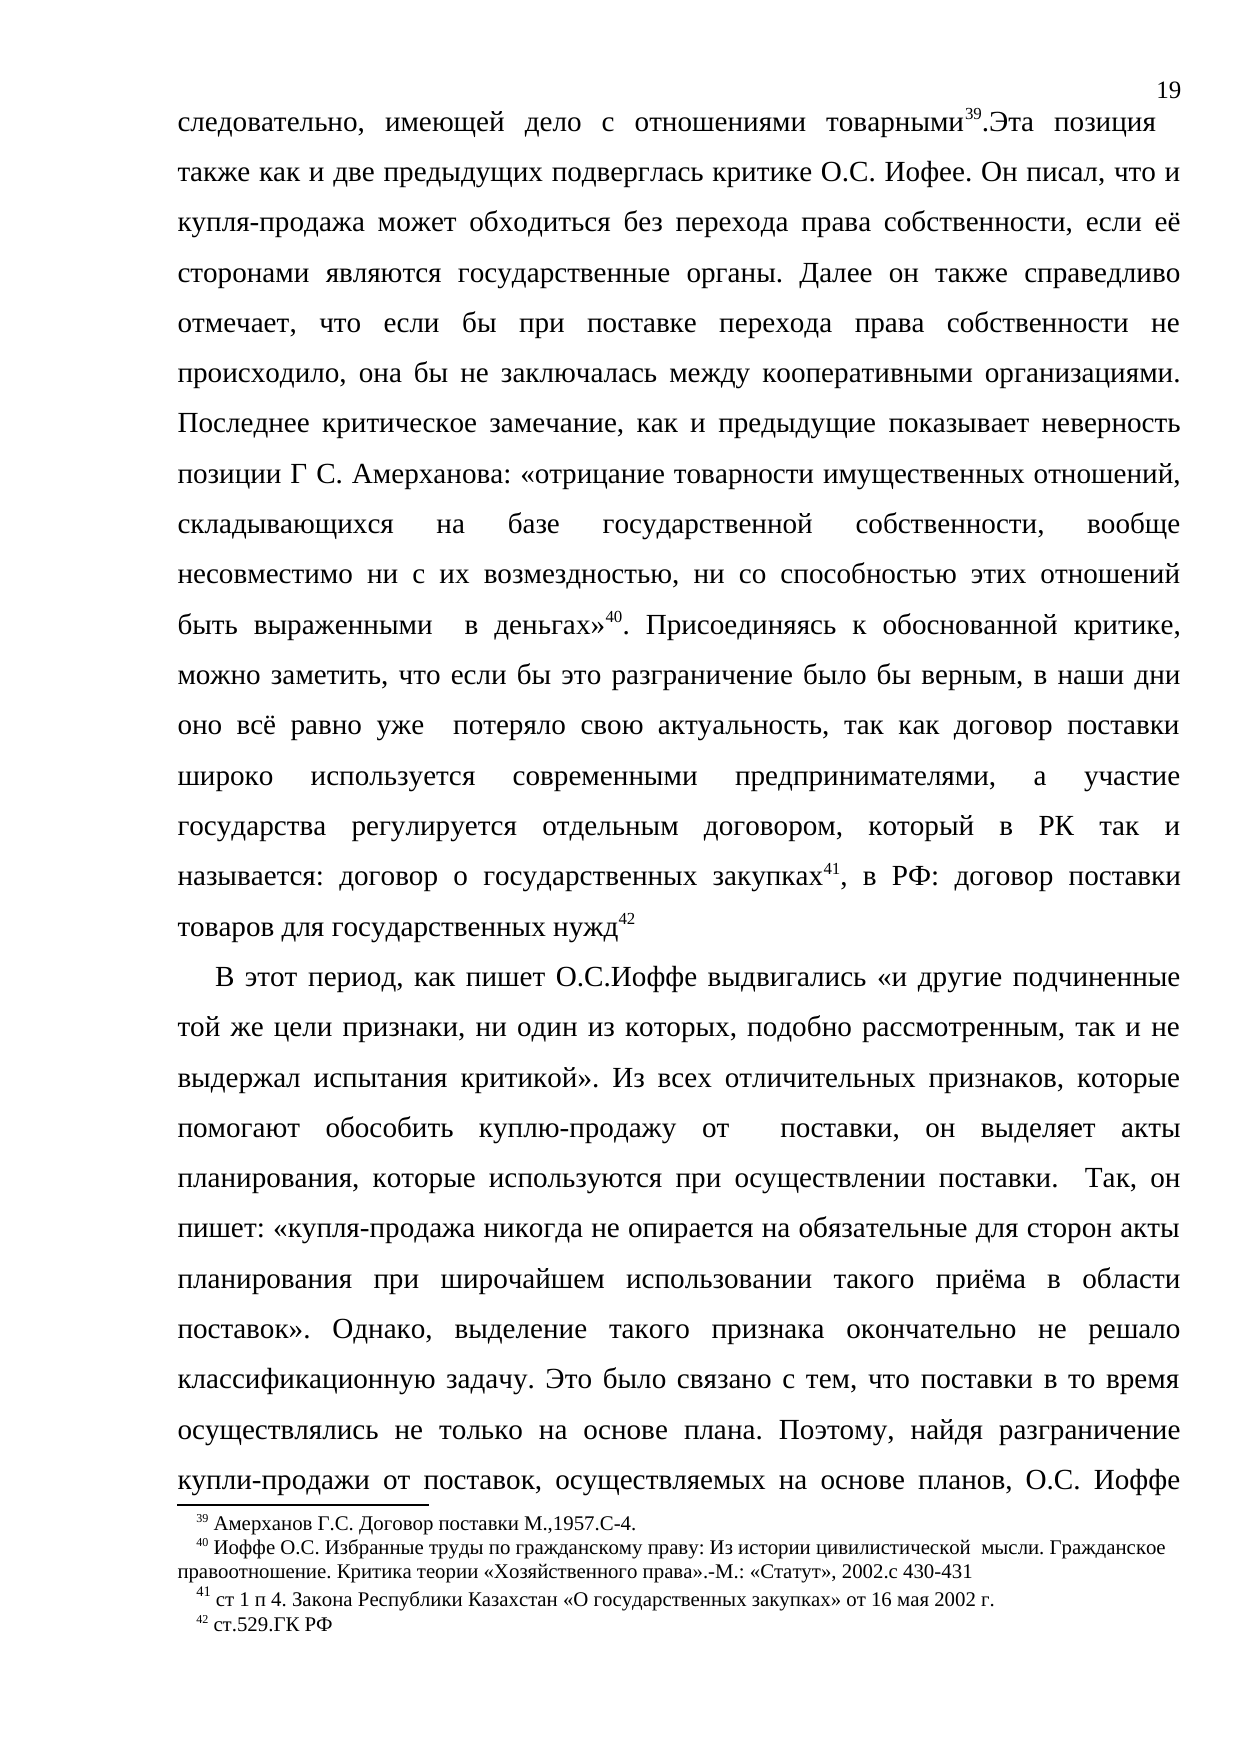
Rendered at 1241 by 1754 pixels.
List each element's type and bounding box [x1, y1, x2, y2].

text [177, 104, 1181, 942]
text [177, 959, 1181, 1496]
